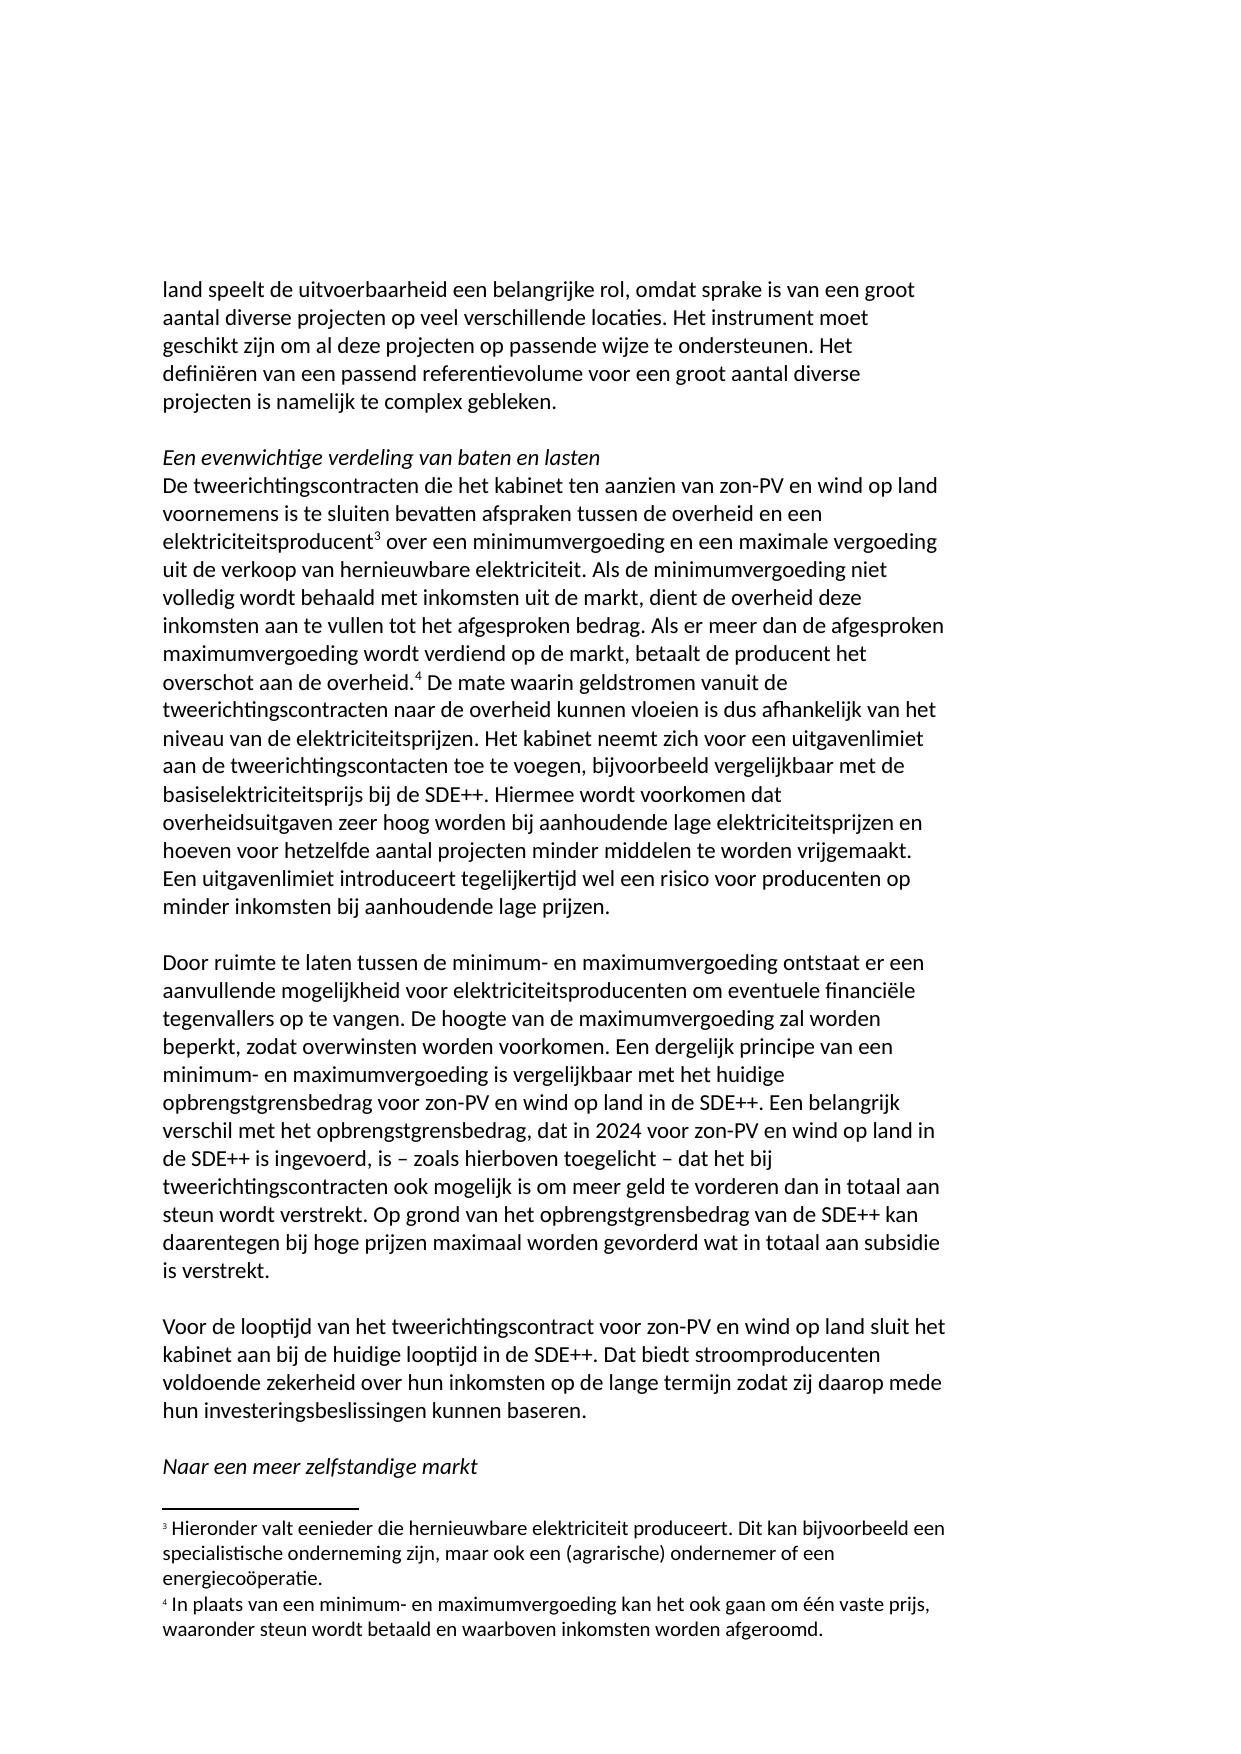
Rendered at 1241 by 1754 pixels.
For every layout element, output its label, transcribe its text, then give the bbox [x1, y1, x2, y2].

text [162, 275, 947, 415]
text Voor de looptijd van het tweerichtingscontract voor zon-PV en wind op land sluit het kabinet aan bij de huidige looptijd in de SDE++. Dat biedt stroomproducenten voldoende zekerheid over hun inkomsten op de lange termijn zodat zij daarop mede hun investeringsbeslissingen kunnen baseren. [162, 1312, 947, 1424]
text Naar een meer zelfstandige markt [162, 1452, 947, 1480]
text Een evenwichtige verdeling van baten en lasten [162, 443, 947, 471]
text Door ruimte te laten tussen de minimum- en maximumvergoeding ontstaat er een aanvullende mogelijkheid voor elektriciteitsproducenten om eventuele financiële tegenvallers op te vangen. De hoogte van de maximumvergoeding zal worden beperkt, zodat overwinsten worden voorkomen. Een dergelijk principe van een minimum- en maximumvergoeding is vergelijkbaar met het huidige opbrengstgrensbedrag voor zon-PV en wind op land in de SDE++. Een belangrijk verschil met het opbrengstgrensbedrag, dat in 2024 voor zon-PV en wind op land in de SDE++ is ingevoerd, is – zoals hierboven toegelicht – dat het bij tweerichtingscontracten ook mogelijk is om meer geld te vorderen dan in totaal aan steun wordt verstrekt. Op grond van het opbrengstgrensbedrag van de SDE++ kan daarentegen bij hoge prijzen maximaal worden gevorderd wat in totaal aan subsidie is verstrekt. [162, 948, 947, 1284]
text De tweerichtingscontracten die het kabinet ten aanzien van zon-PV en wind op land voornemens is te sluiten bevatten afspraken tussen de overheid en een elektriciteitsproducent over een minimumvergoeding en een maximale vergoeding uit de verkoop van hernieuwbare elektriciteit. Als de minimumvergoeding niet volledig wordt behaald met inkomsten uit de markt, dient de overheid deze inkomsten aan te vullen tot het afgesproken bedrag. Als er meer dan de afgesproken maximumvergoeding wordt verdiend op de markt, betaalt de producent het overschot aan de overheid. De mate waarin geldstromen vanuit de tweerichtingscontracten naar de overheid kunnen vloeien is dus afhankelijk van het niveau van de elektriciteitsprijzen. Het kabinet neemt zich voor een uitgavenlimiet aan de tweerichtingscontacten toe te voegen, bijvoorbeeld vergelijkbaar met de basiselektriciteitsprijs bij de SDE++. Hiermee wordt voorkomen dat overheidsuitgaven zeer hoog worden bij aanhoudende lage elektriciteitsprijzen en hoeven voor hetzelfde aantal projecten minder middelen te worden vrijgemaakt. Een uitgavenlimiet introduceert tegelijkertijd wel een risico voor producenten op minder inkomsten bij aanhoudende lage prijzen. [162, 471, 947, 920]
